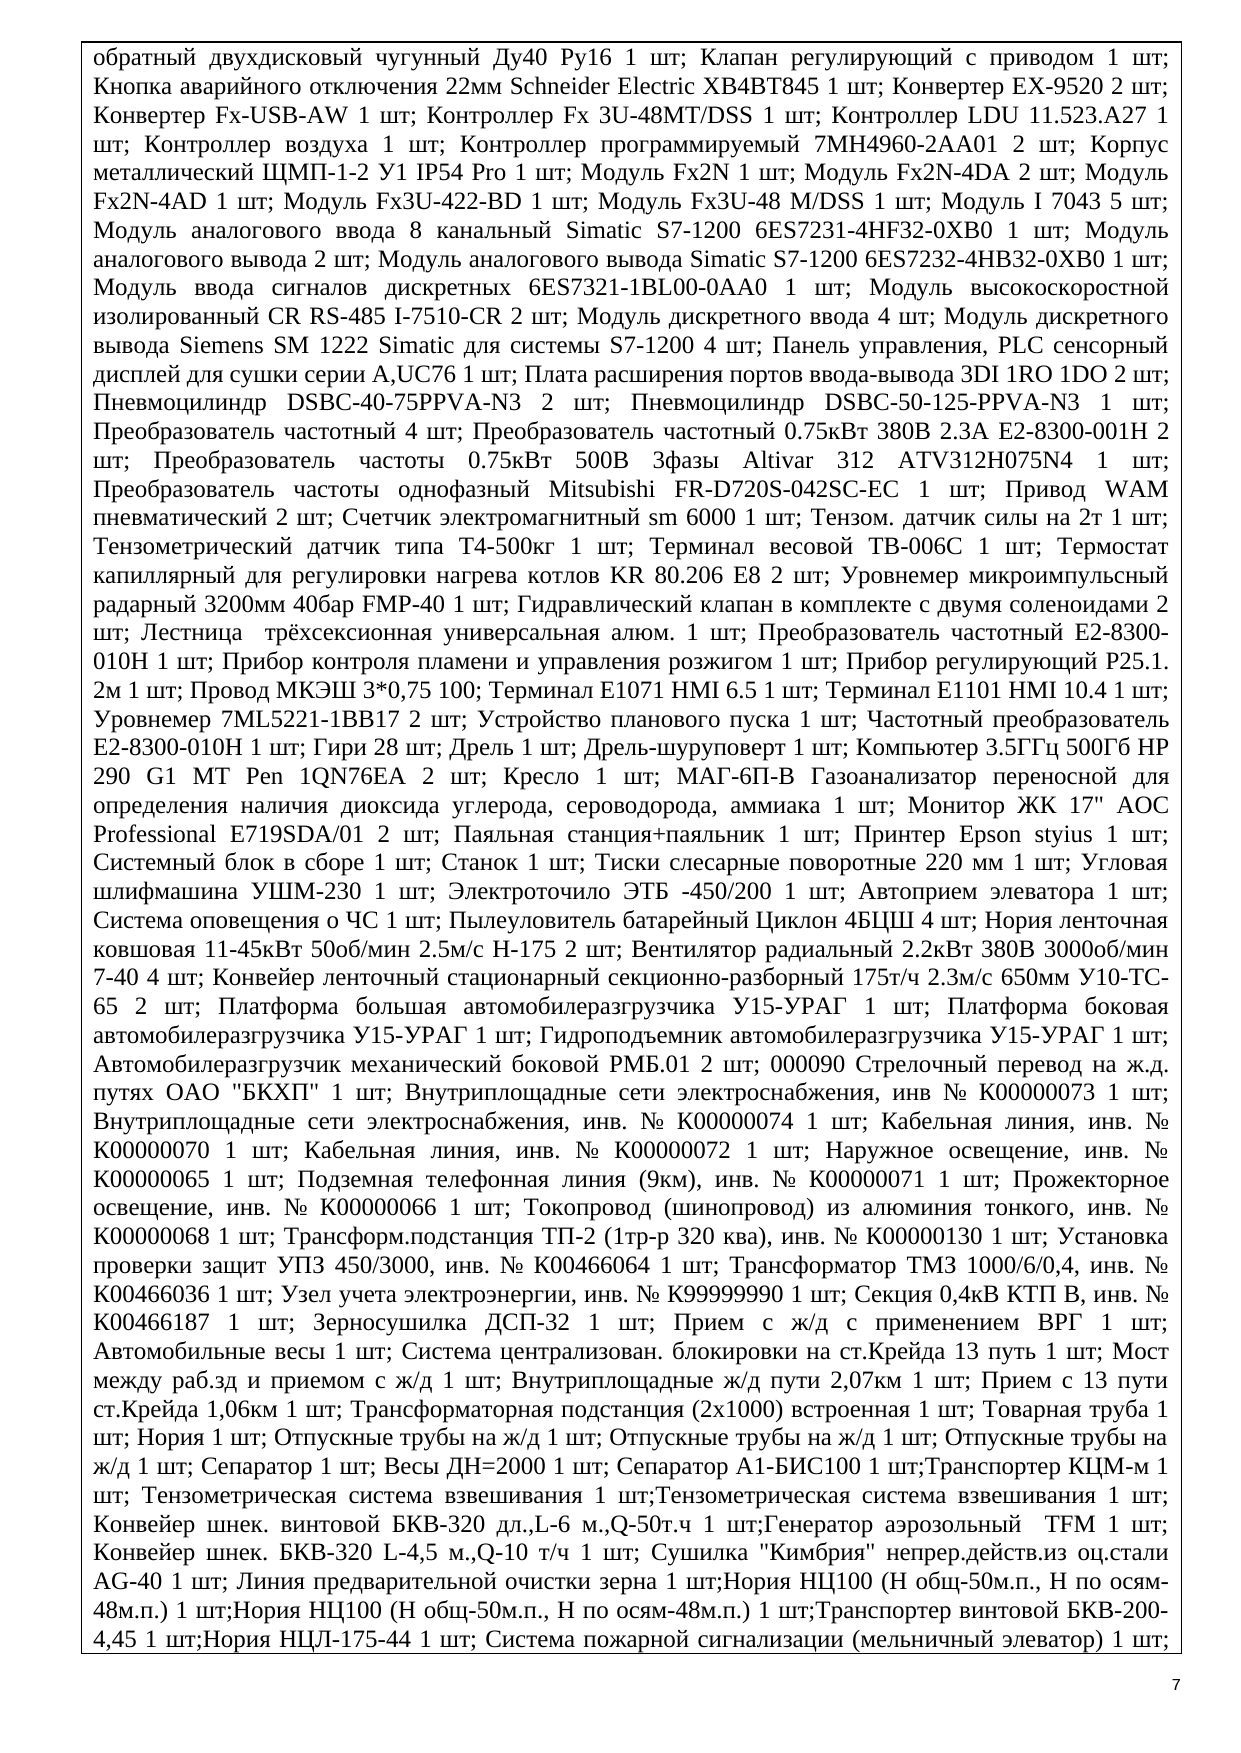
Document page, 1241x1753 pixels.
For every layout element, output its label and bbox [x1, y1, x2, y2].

table_cell [82, 43, 1181, 1652]
